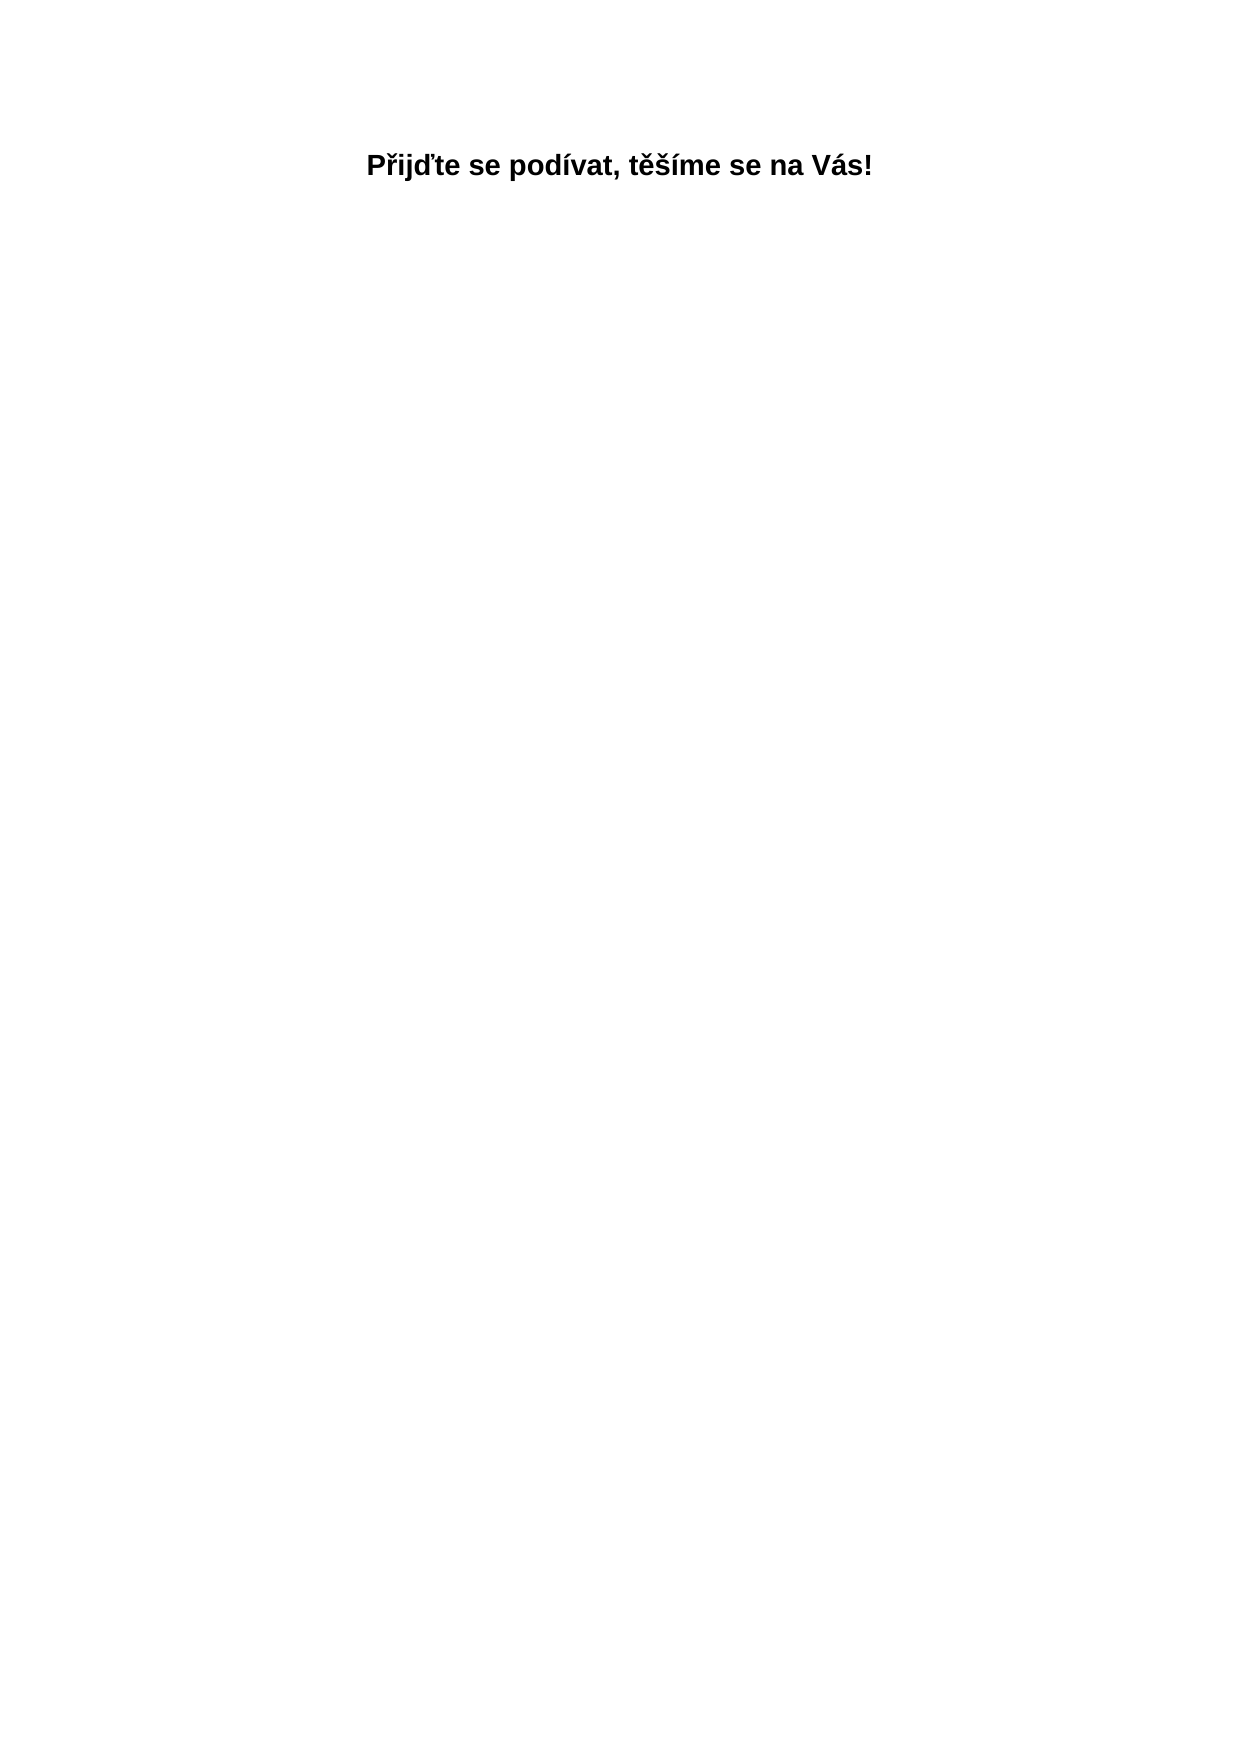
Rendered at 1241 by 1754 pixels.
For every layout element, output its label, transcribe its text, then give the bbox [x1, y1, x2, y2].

text Přijďte se podívat, těšíme se na Vás! [148, 148, 1093, 181]
